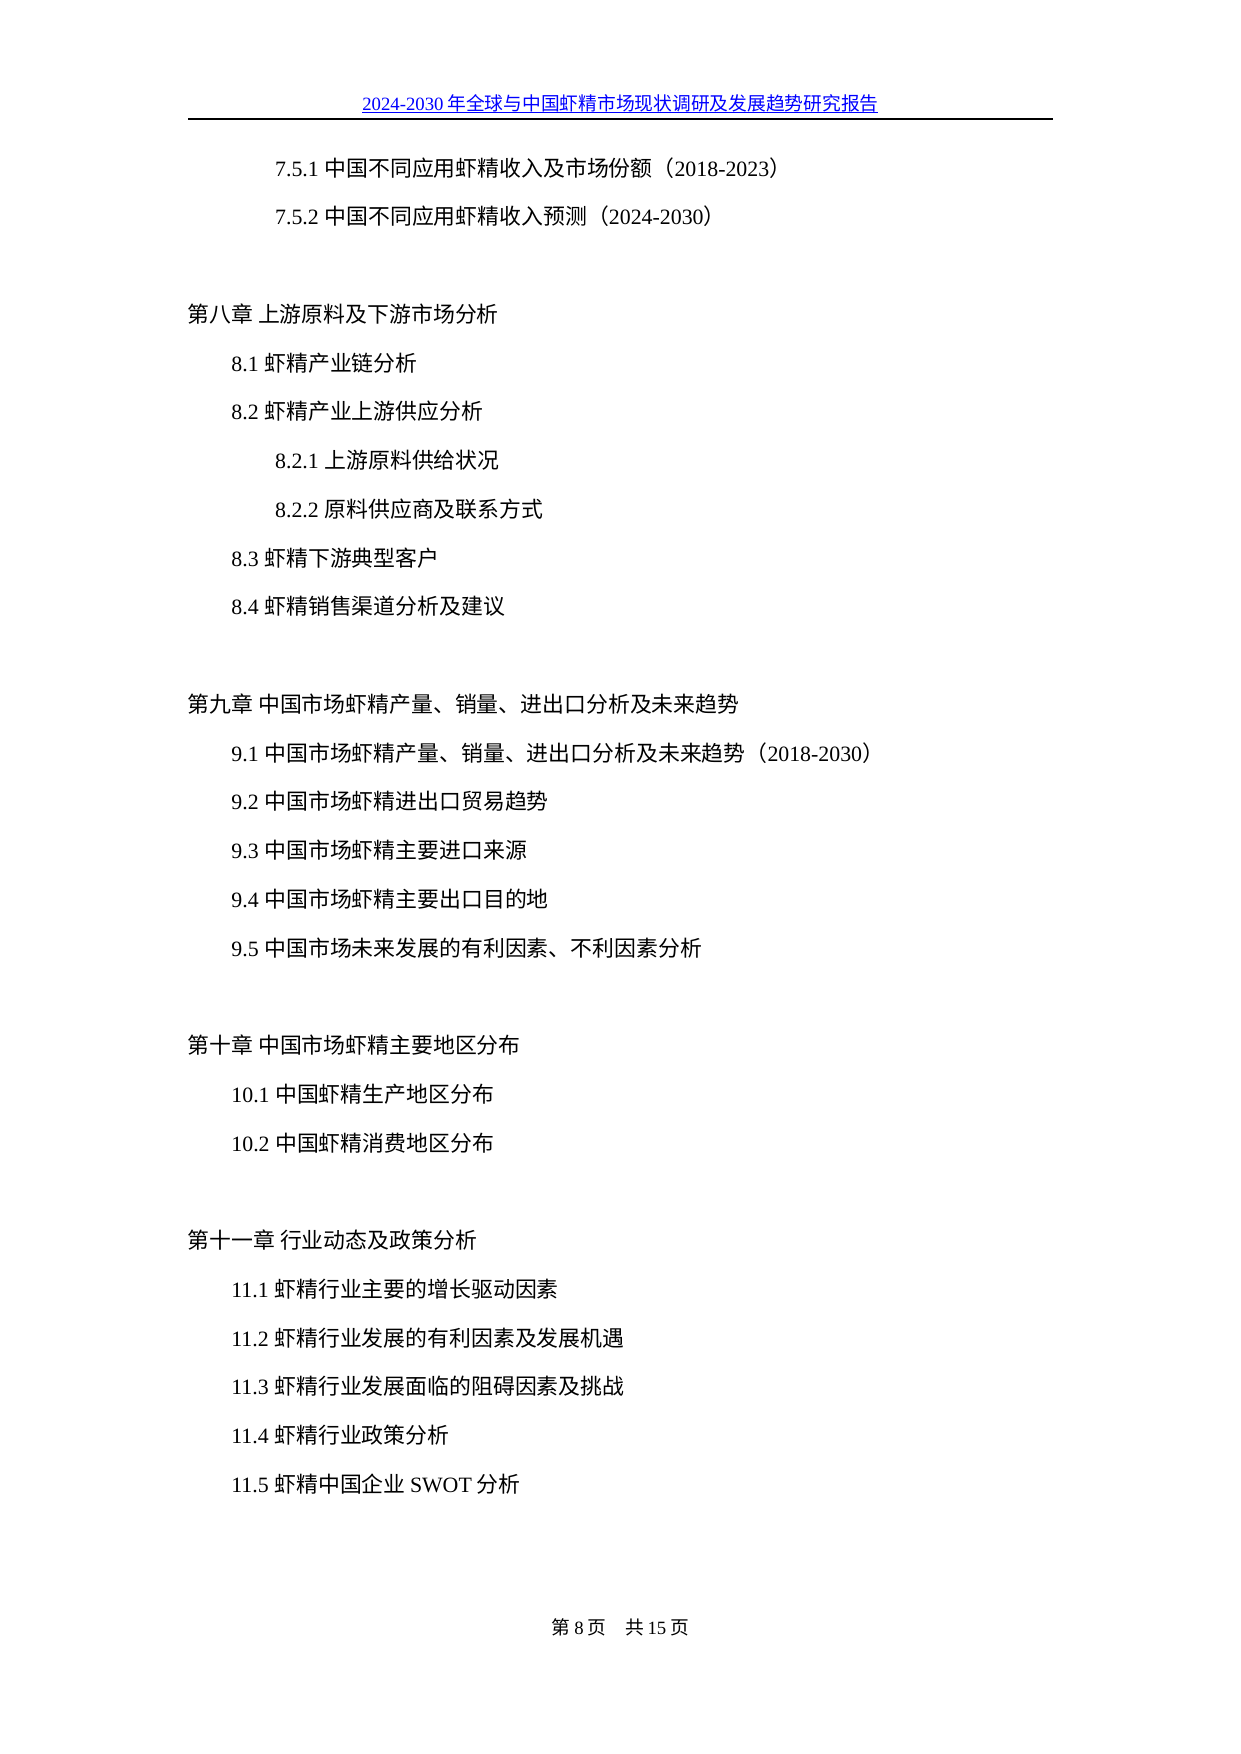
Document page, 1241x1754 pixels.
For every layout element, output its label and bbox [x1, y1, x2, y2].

text [187, 150, 1053, 1499]
